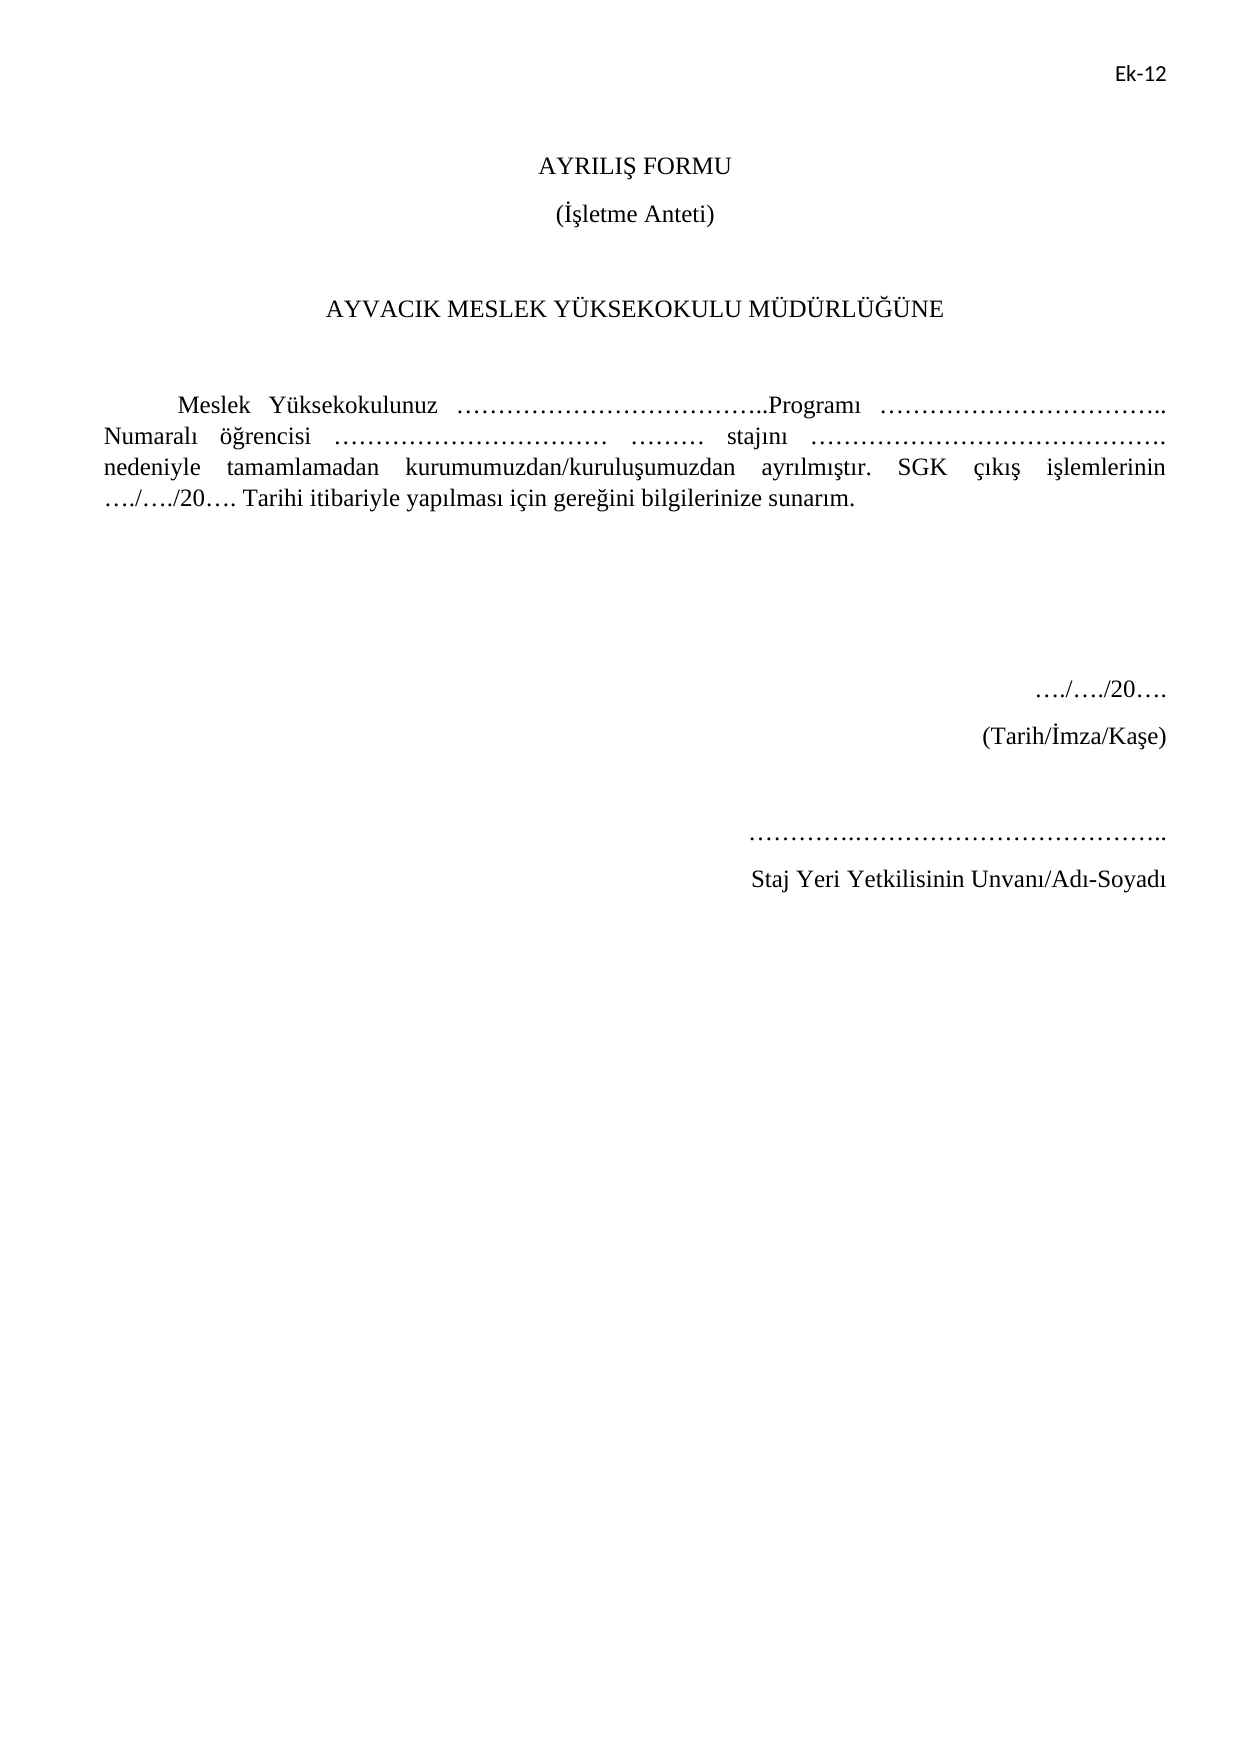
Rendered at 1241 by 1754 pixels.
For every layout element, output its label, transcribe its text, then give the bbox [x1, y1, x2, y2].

text …./…./20…. [103, 674, 1167, 702]
text ………….……………………………….. [103, 817, 1167, 846]
text (Tarih/İmza/Kaşe) [103, 721, 1167, 750]
text Meslek Yüksekokulunuz ………………………………..Programı …………………………….. Numaralı öğrencisi …………………………… ……… stajını ……………………………………. nedeniyle tamamlamadan kurumumuzdan/kuruluşumuzdan ayrılmıştır. SGK çıkış işlemlerinin …./…./20…. Tarihi itibariyle yapılması için gereğini bilgilerinize sunarım. [103, 390, 1167, 512]
text (İşletme Anteti) [103, 199, 1167, 228]
text Staj Yeri Yetkilisinin Unvanı/Adı-Soyadı [103, 864, 1167, 893]
text AYVACIK MESLEK YÜKSEKOKULU MÜDÜRLÜĞÜNE [103, 294, 1167, 323]
text AYRILIŞ FORMU [103, 151, 1167, 180]
